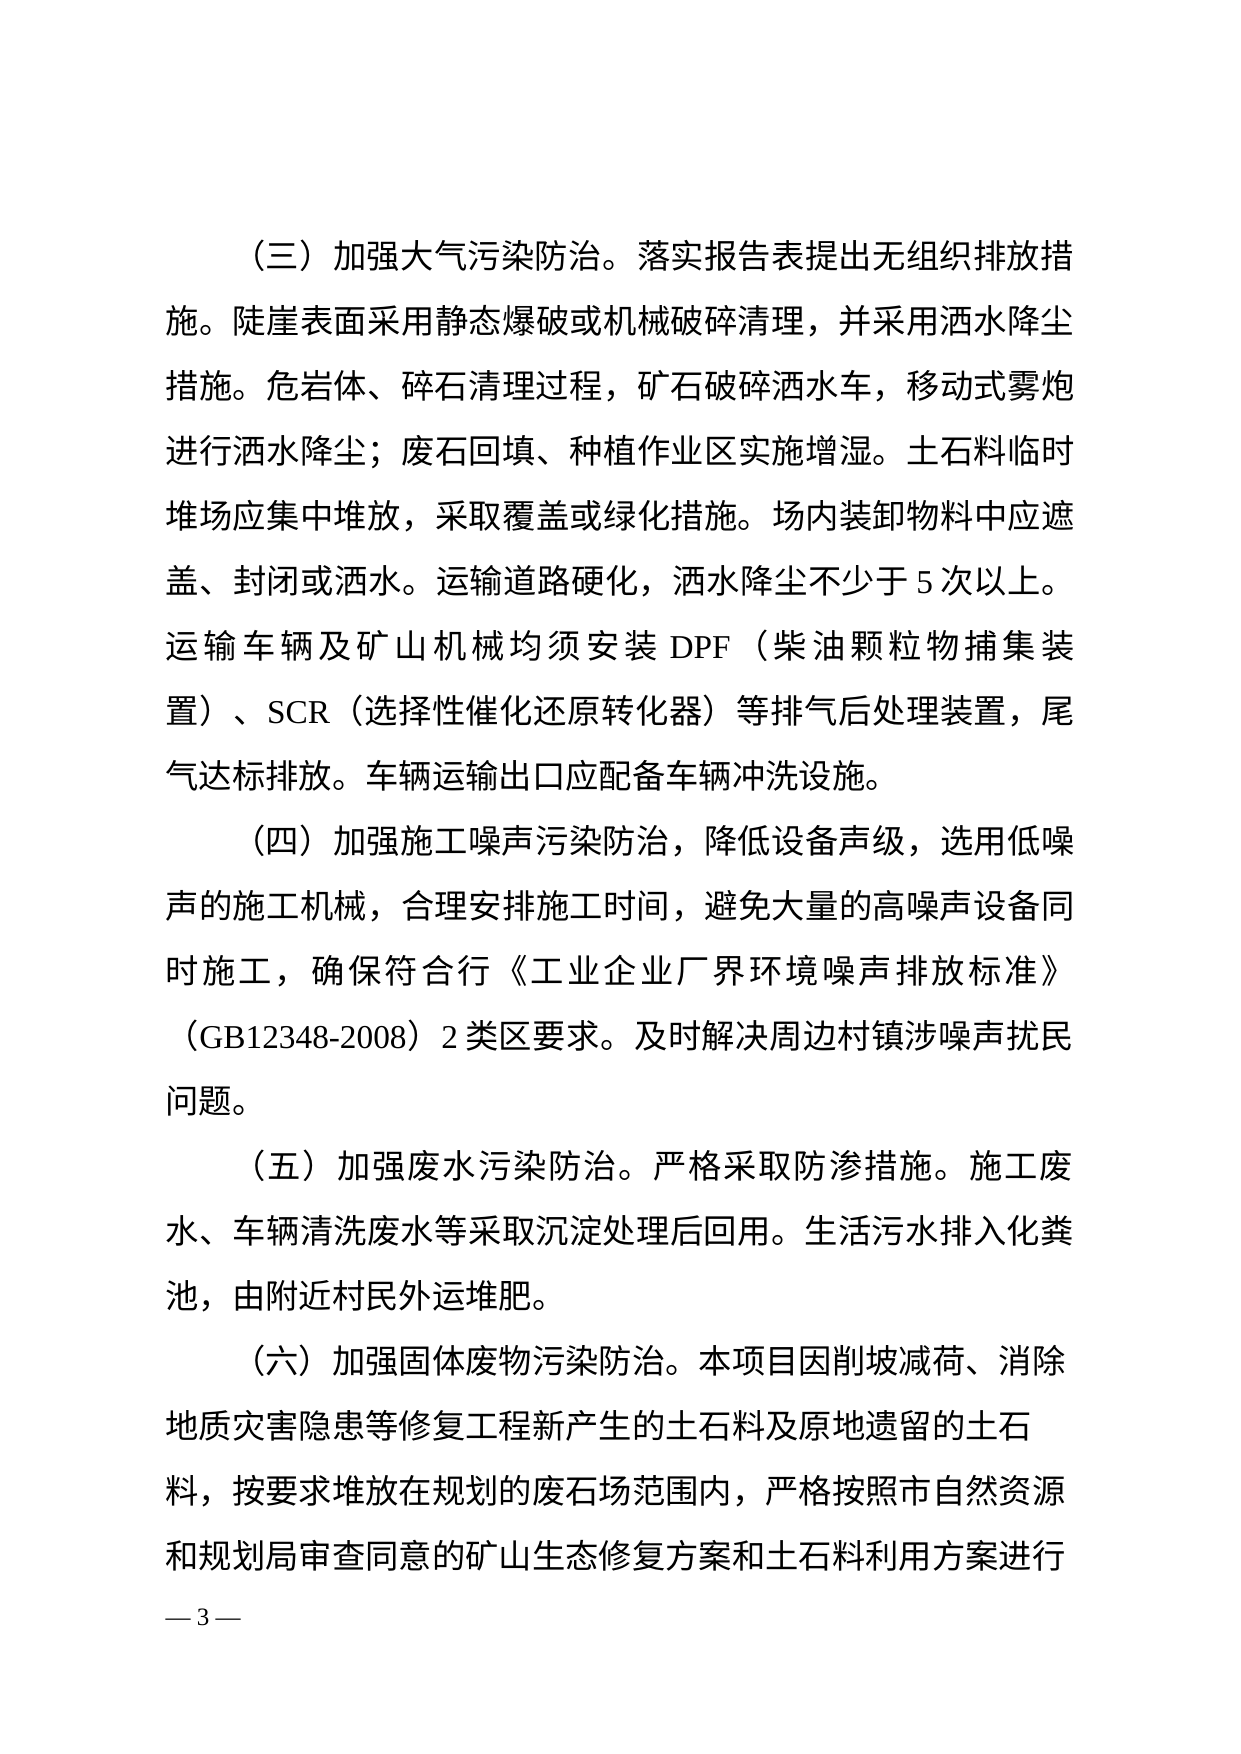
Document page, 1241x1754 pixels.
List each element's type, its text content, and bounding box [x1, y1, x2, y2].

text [165, 1326, 1075, 1586]
text （三）加强大气污染防治。落实报告表提出无组织排放措施。陡崖表面采用静态爆破或机械破碎清理，并采用洒水降尘措施。危岩体、碎石清理过程，矿石破碎洒水车，移动式雾炮进行洒水降尘；废石回填、种植作业区实施增湿。土石料临时堆场应集中堆放，采取覆盖或绿化措施。场内装卸物料中应遮盖、封闭或洒水。运输道路硬化，洒水降尘不少于5次以上。运输车辆及矿山机械均须安装DPF（柴油颗粒物捕集装置）、SCR（选择性催化还原转化器）等排气后处理装置，尾气达标排放。车辆运输出口应配备车辆冲洗设施。 [165, 221, 1075, 806]
text （四）加强施工噪声污染防治，降低设备声级，选用低噪声的施工机械，合理安排施工时间，避免大量的高噪声设备同时施工，确保符合行《工业企业厂界环境噪声排放标准》（GB12348-2008）2类区要求。及时解决周边村镇涉噪声扰民问题。 [165, 806, 1075, 1131]
text （五）加强废水污染防治。严格采取防渗措施。施工废水、车辆清洗废水等采取沉淀处理后回用。生活污水排入化粪池，由附近村民外运堆肥。 [165, 1131, 1075, 1326]
